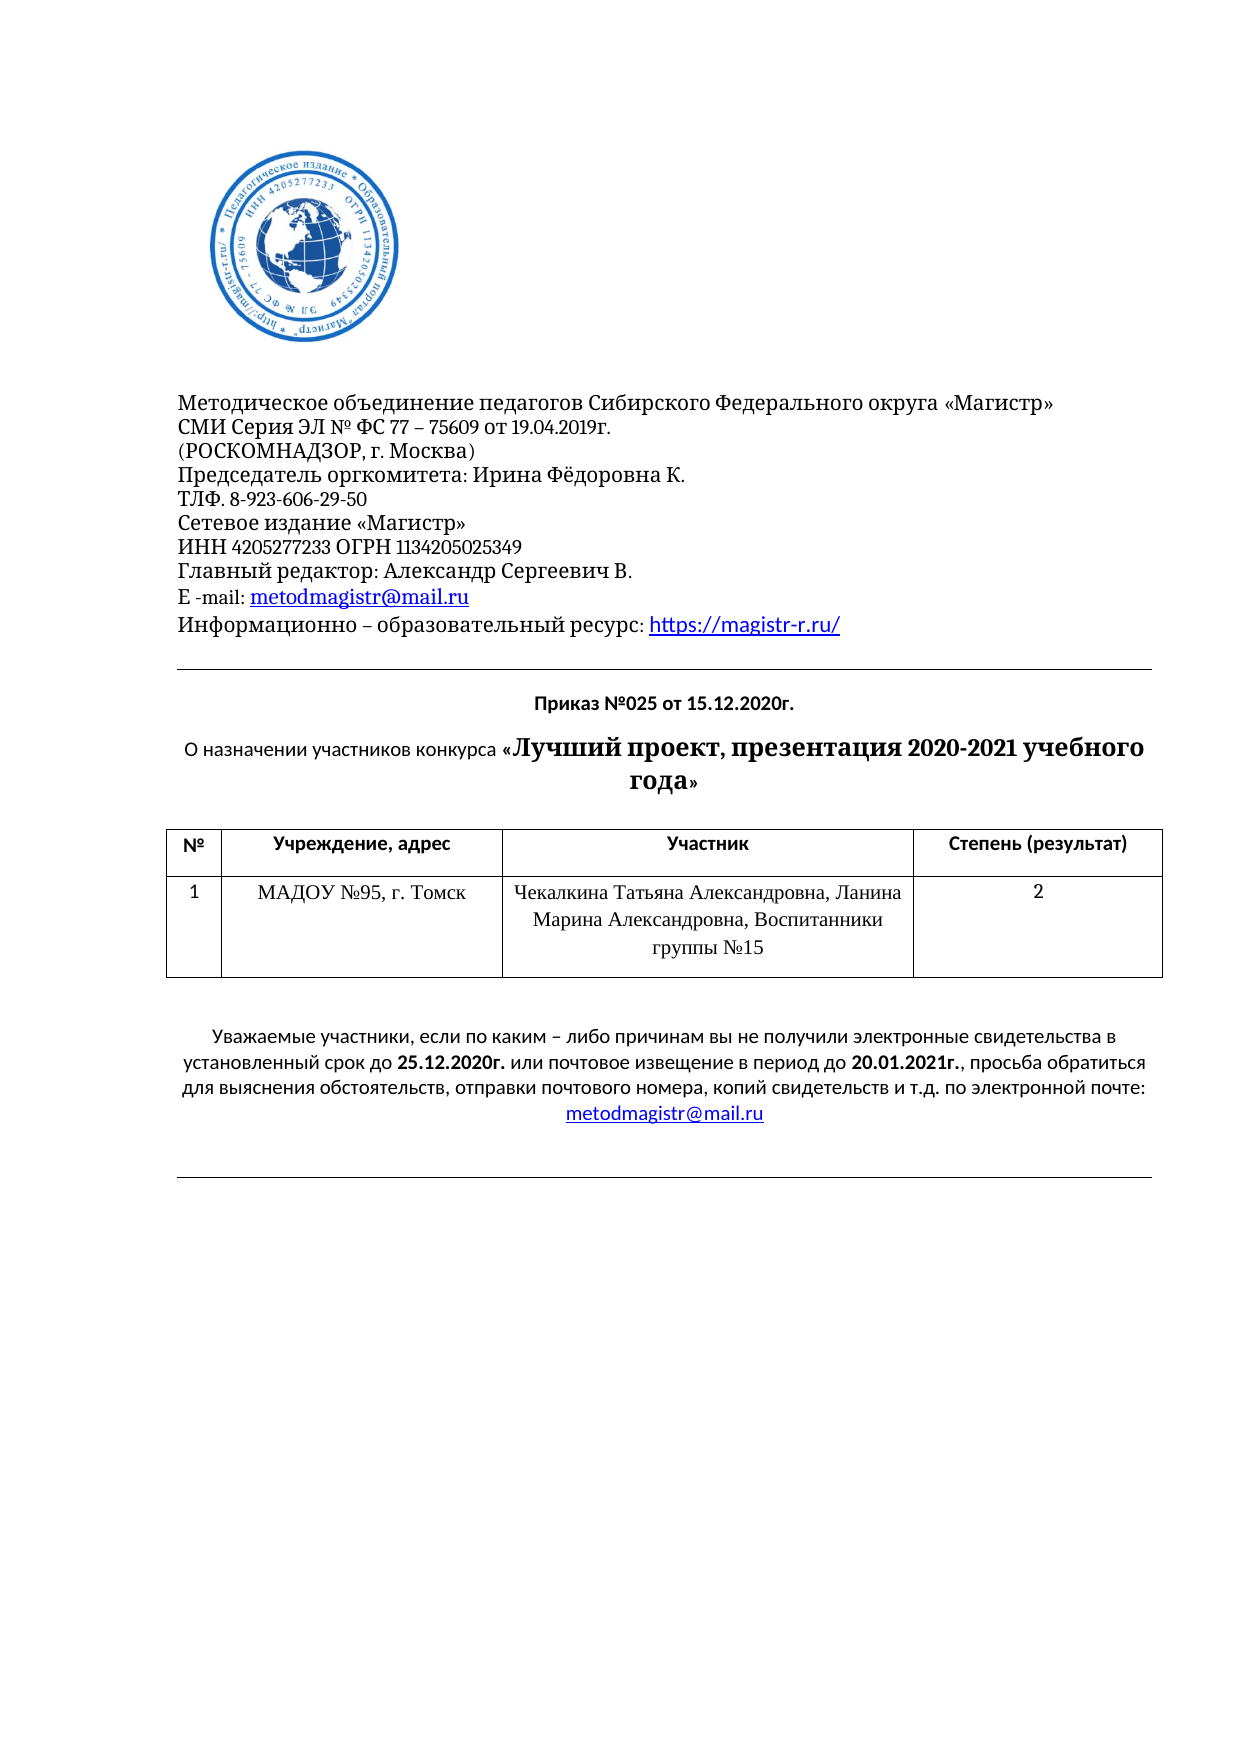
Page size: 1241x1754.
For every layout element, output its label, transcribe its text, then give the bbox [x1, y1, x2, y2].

table_cell 1 [167, 877, 221, 977]
picture [177, 118, 422, 367]
table_cell 2 [914, 877, 1162, 977]
text Методическое объединение педагогов Сибирского Федерального округа «Магистр» [177, 392, 1152, 416]
text Е -mail: metodmagistr@mail.ru [177, 583, 1152, 610]
table_header № [167, 830, 221, 876]
table_cell МАДОУ №95, г. Томск [222, 877, 502, 977]
table_header Степень (результат) [914, 830, 1162, 876]
table_header Участник [503, 830, 913, 876]
text Председатель оргкомитета: Ирина Фёдоровна К. [177, 464, 1152, 488]
text ТЛФ. 8-923-606-29-50 [177, 488, 1152, 512]
text ИНН 4205277233 ОГРН 1134205025349 [232, 536, 1152, 559]
text Главный редактор: Александр Сергеевич В. [177, 559, 1152, 583]
text Приказ №025 от 15.12.2020г. [177, 688, 1152, 715]
text Сетевое издание «Магистр» [177, 512, 1152, 536]
text Уважаемые участники, если по каким – либо причинам вы не получили электронные свидетельства в установленный срок до 25.12.2020г. или почтовое извещение в период до 20.01.2021г., просьба обратиться для выяснения обстоятельств, отправки почтового номера, копий свидетельств и т.д. по электронной почте: metodmagistr@mail.ru [177, 1024, 1152, 1125]
table_header Учреждение, адрес [222, 830, 502, 876]
text О назначении участников конкурса «Лучший проект, презентация 2020-2021 учебного года» [177, 734, 1152, 795]
text СМИ Серия ЭЛ № ФС 77 – 75609 от 19.04.2019г. [177, 416, 1152, 440]
table_cell Чекалкина Татьяна Александровна, Ланина Марина Александровна, Воспитанники группы №15 [503, 877, 913, 977]
text (РОСКОМНАДЗОР, г. Москва) [177, 440, 1152, 464]
text Информационно – образовательный ресурс: https://magistr-r.ru/ [177, 610, 1152, 638]
